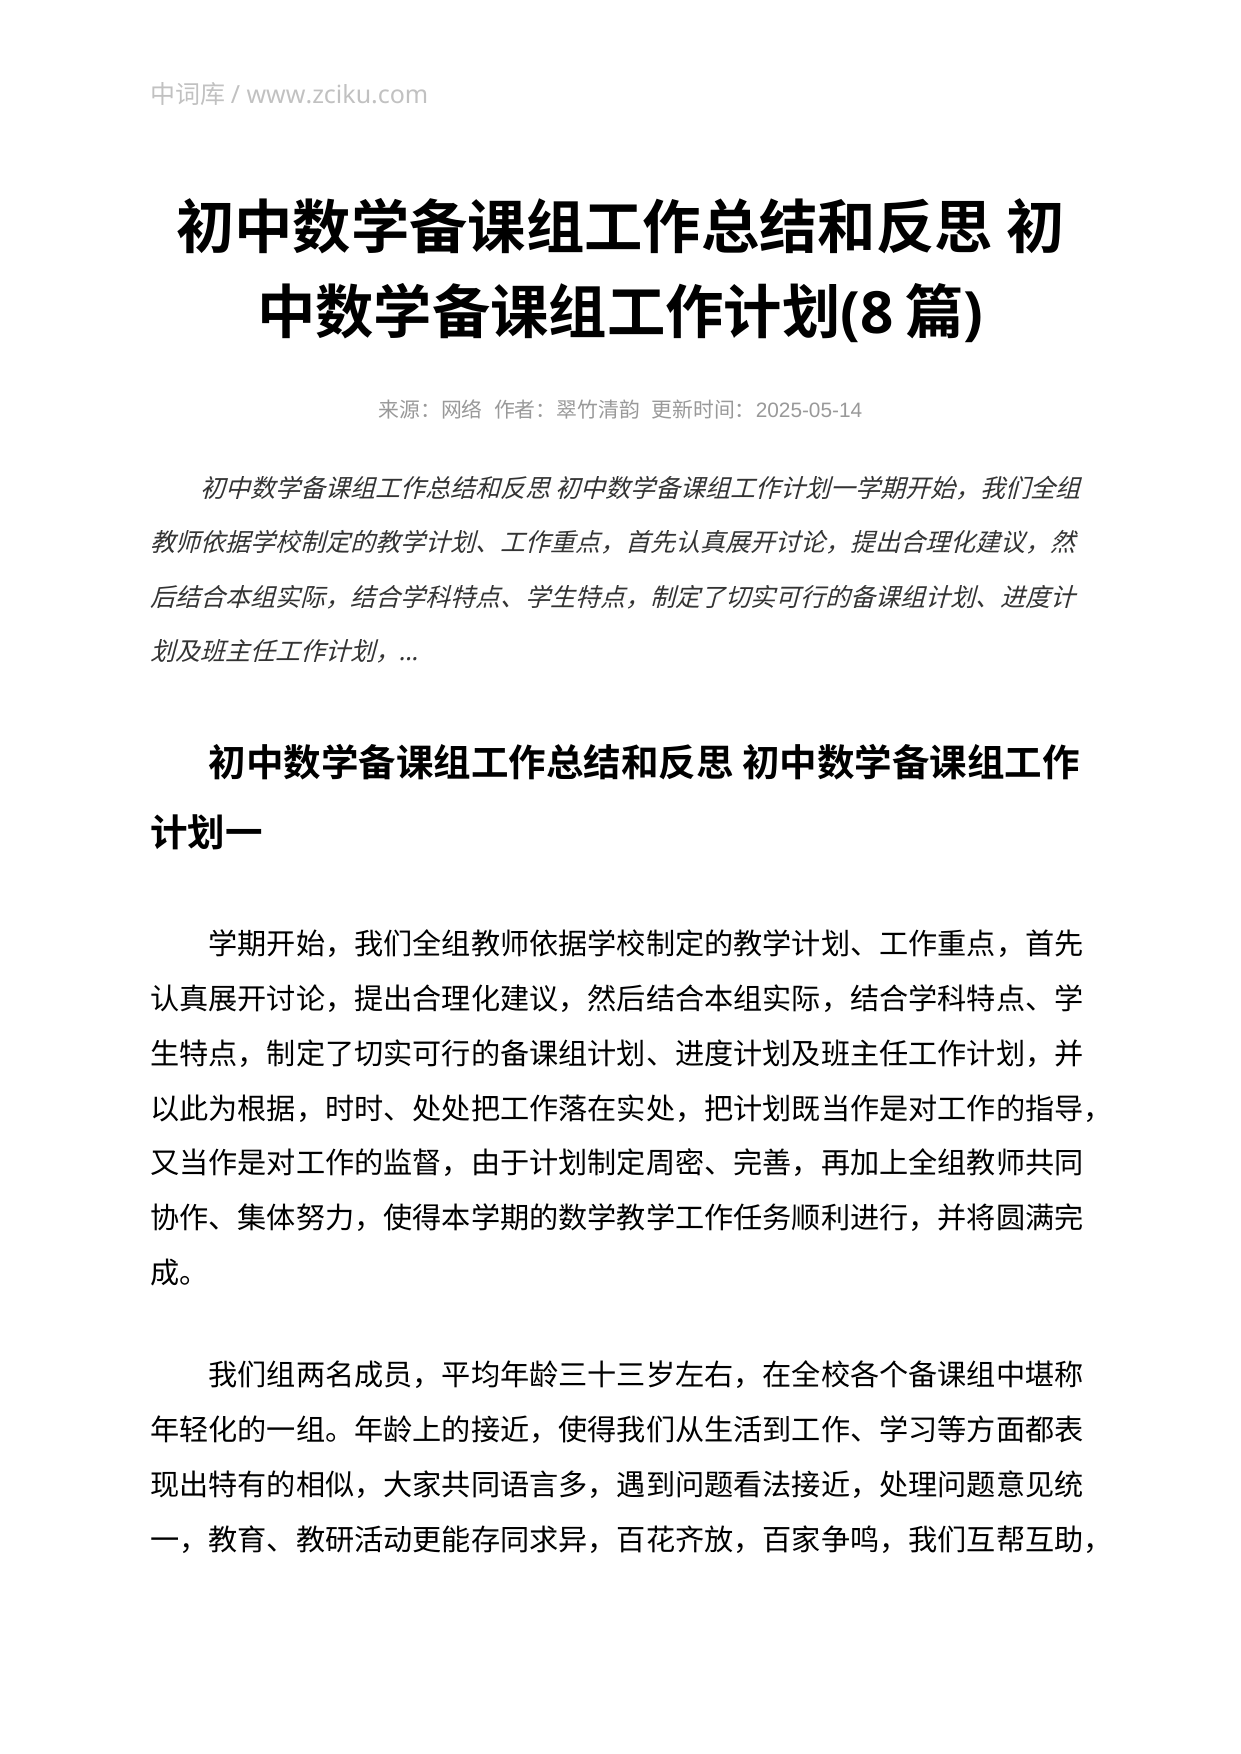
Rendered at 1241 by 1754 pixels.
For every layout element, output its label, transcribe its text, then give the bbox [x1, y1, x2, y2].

text 初中数学备课组工作总结和反思 初中数学备课组工作计划一 [150, 733, 1090, 857]
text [150, 1352, 1090, 1559]
text 初中数学备课组工作总结和反思 初中数学备课组工作计划一学期开始，我们全组教师依据学校制定的教学计划、工作重点，首先认真展开讨论，提出合理化建议，然后结合本组实际，结合学科特点、学生特点，制定了切实可行的备课组计划、进度计划及班主任工作计划，... [150, 468, 1090, 668]
subtitle 初中数学备课组工作总结和反思 初中数学备课组工作计划(8篇) [150, 181, 1090, 351]
text 来源：网络 作者：翠竹清韵 更新时间：2025-05-14 [150, 397, 1090, 421]
text 学期开始，我们全组教师依据学校制定的教学计划、工作重点，首先认真展开讨论，提出合理化建议，然后结合本组实际，结合学科特点、学生特点，制定了切实可行的备课组计划、进度计划及班主任工作计划，并以此为根据，时时、处处把工作落在实处，把计划既当作是对工作的指导，又当作是对工作的监督，由于计划制定周密、完善，再加上全组教师共同协作、集体努力，使得本学期的数学教学工作任务顺利进行，并将圆满完成。 [150, 921, 1090, 1292]
